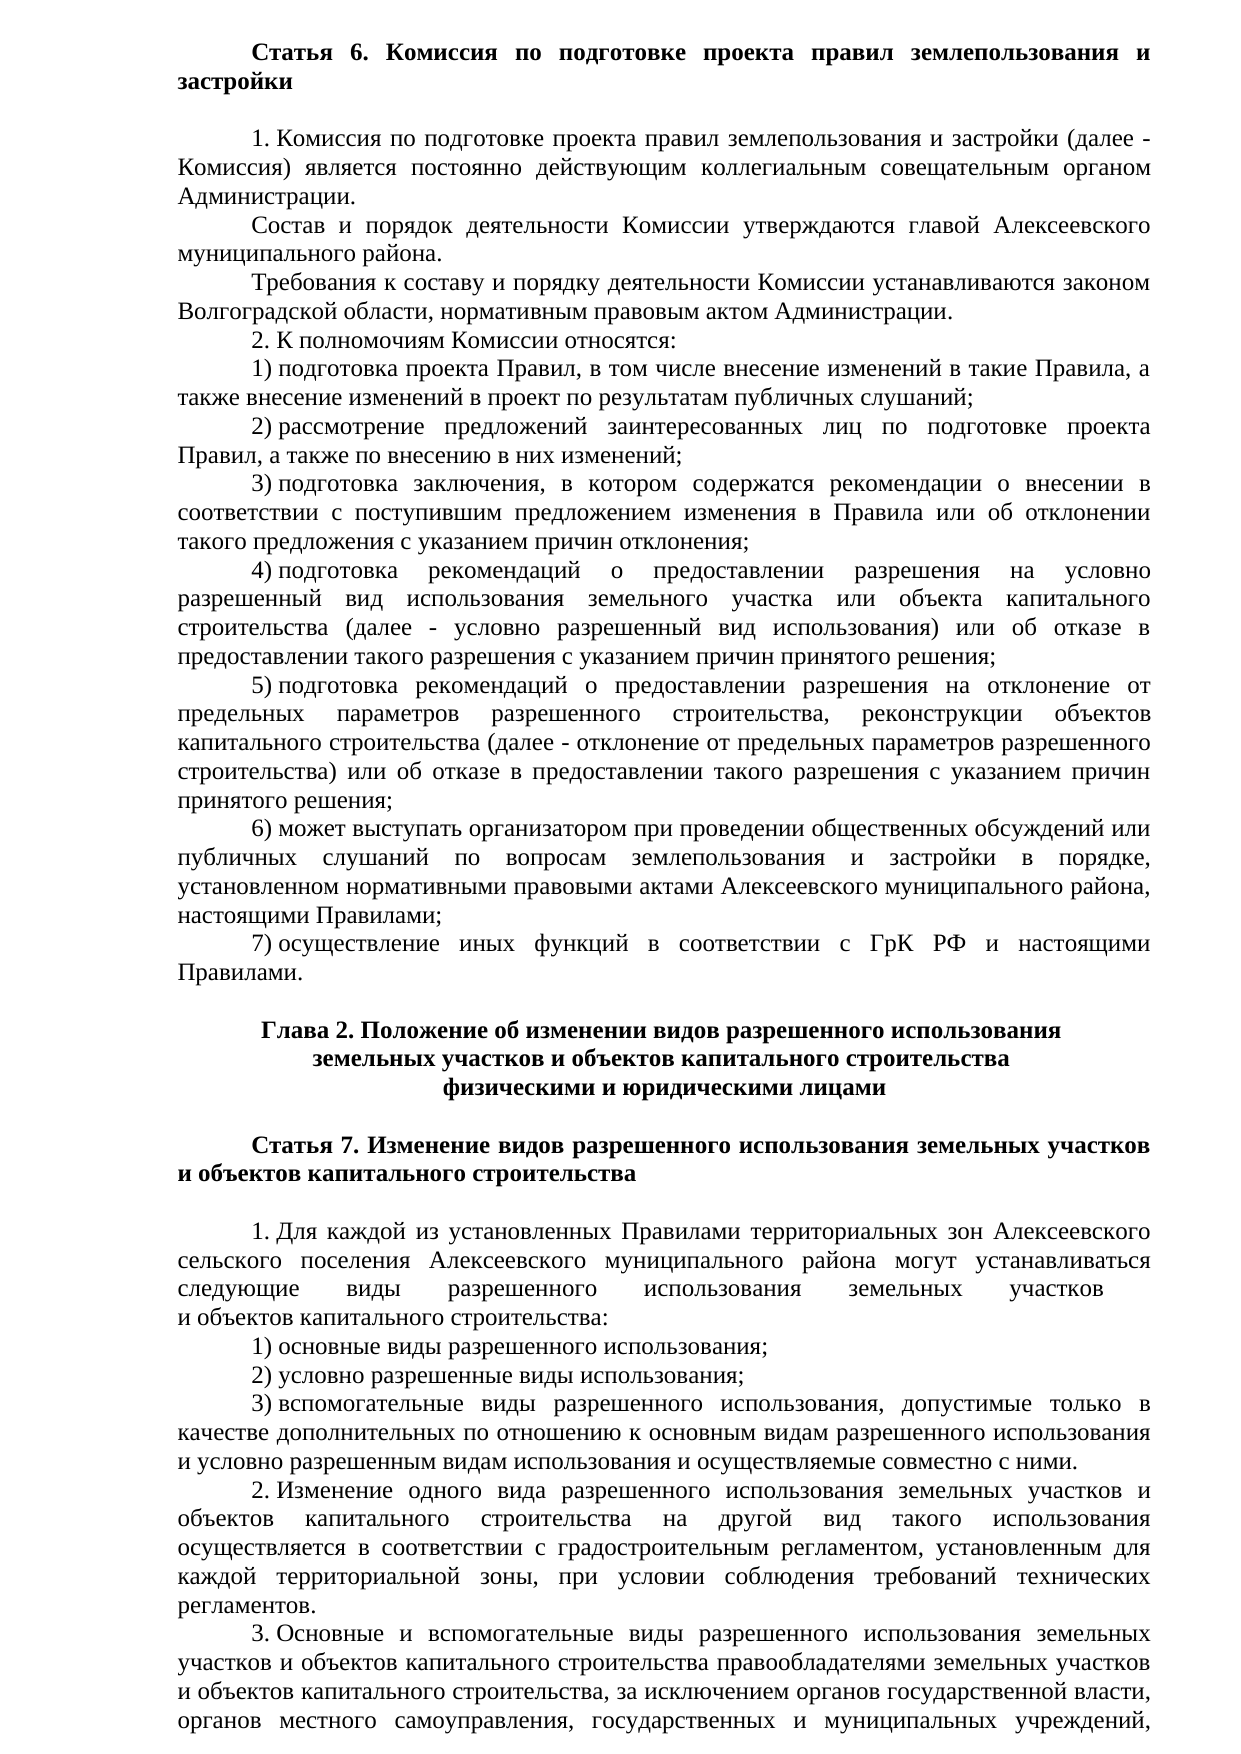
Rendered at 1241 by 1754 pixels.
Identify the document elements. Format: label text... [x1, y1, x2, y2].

text Глава 2. Положение об изменении видов разрешенного использования земельных участков и объектов капитального строительства физическими и юридическими лицами [177, 1015, 1152, 1101]
text Статья 6. Комиссия по подготовке проекта правил землепользования и застройки [177, 37, 1152, 95]
text 1) подготовка проекта Правил, в том числе внесение изменений в такие Правила, а также внесение изменений в проект по результатам публичных слушаний; [177, 353, 1152, 411]
text 1. Комиссия по подготовке проекта правил землепользования и застройки (далее - Комиссия) является постоянно действующим коллегиальным совещательным органом Администрации. [177, 123, 1152, 210]
text 2) условно разрешенные виды использования; [177, 1360, 1152, 1388]
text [177, 1618, 1152, 1733]
text 7) осуществление иных функций в соответствии с ГрК РФ и настоящими Правилами. [177, 928, 1152, 986]
text 4) подготовка рекомендаций о предоставлении разрешения на условно разрешенный вид использования земельного участка или объекта капитального строительства (далее - условно разрешенный вид использования) или об отказе в предоставлении такого разрешения с указанием причин принятого решения; [177, 555, 1152, 670]
text 3) подготовка заключения, в котором содержатся рекомендации о внесении в соответствии с поступившим предложением изменения в Правила или об отклонении такого предложения с указанием причин отклонения; [177, 468, 1152, 555]
text 2. Изменение одного вида разрешенного использования земельных участков и объектов капитального строительства на другой вид такого использования осуществляется в соответствии с градостроительным регламентом, установленным для каждой территориальной зоны, при условии соблюдения требований технических регламентов. [177, 1475, 1152, 1618]
text 1. Для каждой из установленных Правилами территориальных зон Алексеевского сельского поселения Алексеевского муниципального района могут устанавливаться следующие виды разрешенного использования земельных участков и объектов капитального строительства: [177, 1216, 1152, 1331]
text 6) может выступать организатором при проведении общественных обсуждений или публичных слушаний по вопросам землепользования и застройки в порядке, установленном нормативными правовыми актами Алексеевского муниципального района, настоящими Правилами; [177, 813, 1152, 928]
text 2) рассмотрение предложений заинтересованных лиц по подготовке проекта Правил, а также по внесению в них изменений; [177, 411, 1152, 468]
text 1) основные виды разрешенного использования; [177, 1331, 1152, 1360]
text Статья 7. Изменение видов разрешенного использования земельных участков и объектов капитального строительства [177, 1130, 1152, 1187]
text 2. К полномочиям Комиссии относятся: [177, 325, 1152, 353]
text 3) вспомогательные виды разрешенного использования, допустимые только в качестве дополнительных по отношению к основным видам разрешенного использования и условно разрешенным видам использования и осуществляемые совместно с ними. [177, 1388, 1152, 1475]
text Состав и порядок деятельности Комиссии утверждаются главой Алексеевского муниципального района. [177, 210, 1152, 267]
text 5) подготовка рекомендаций о предоставлении разрешения на отклонение от предельных параметров разрешенного строительства, реконструкции объектов капитального строительства (далее - отклонение от предельных параметров разрешенного строительства) или об отказе в предоставлении такого разрешения с указанием причин принятого решения; [177, 670, 1152, 813]
text Требования к составу и порядку деятельности Комиссии устанавливаются законом Волгоградской области, нормативным правовым актом Администрации. [177, 267, 1152, 325]
